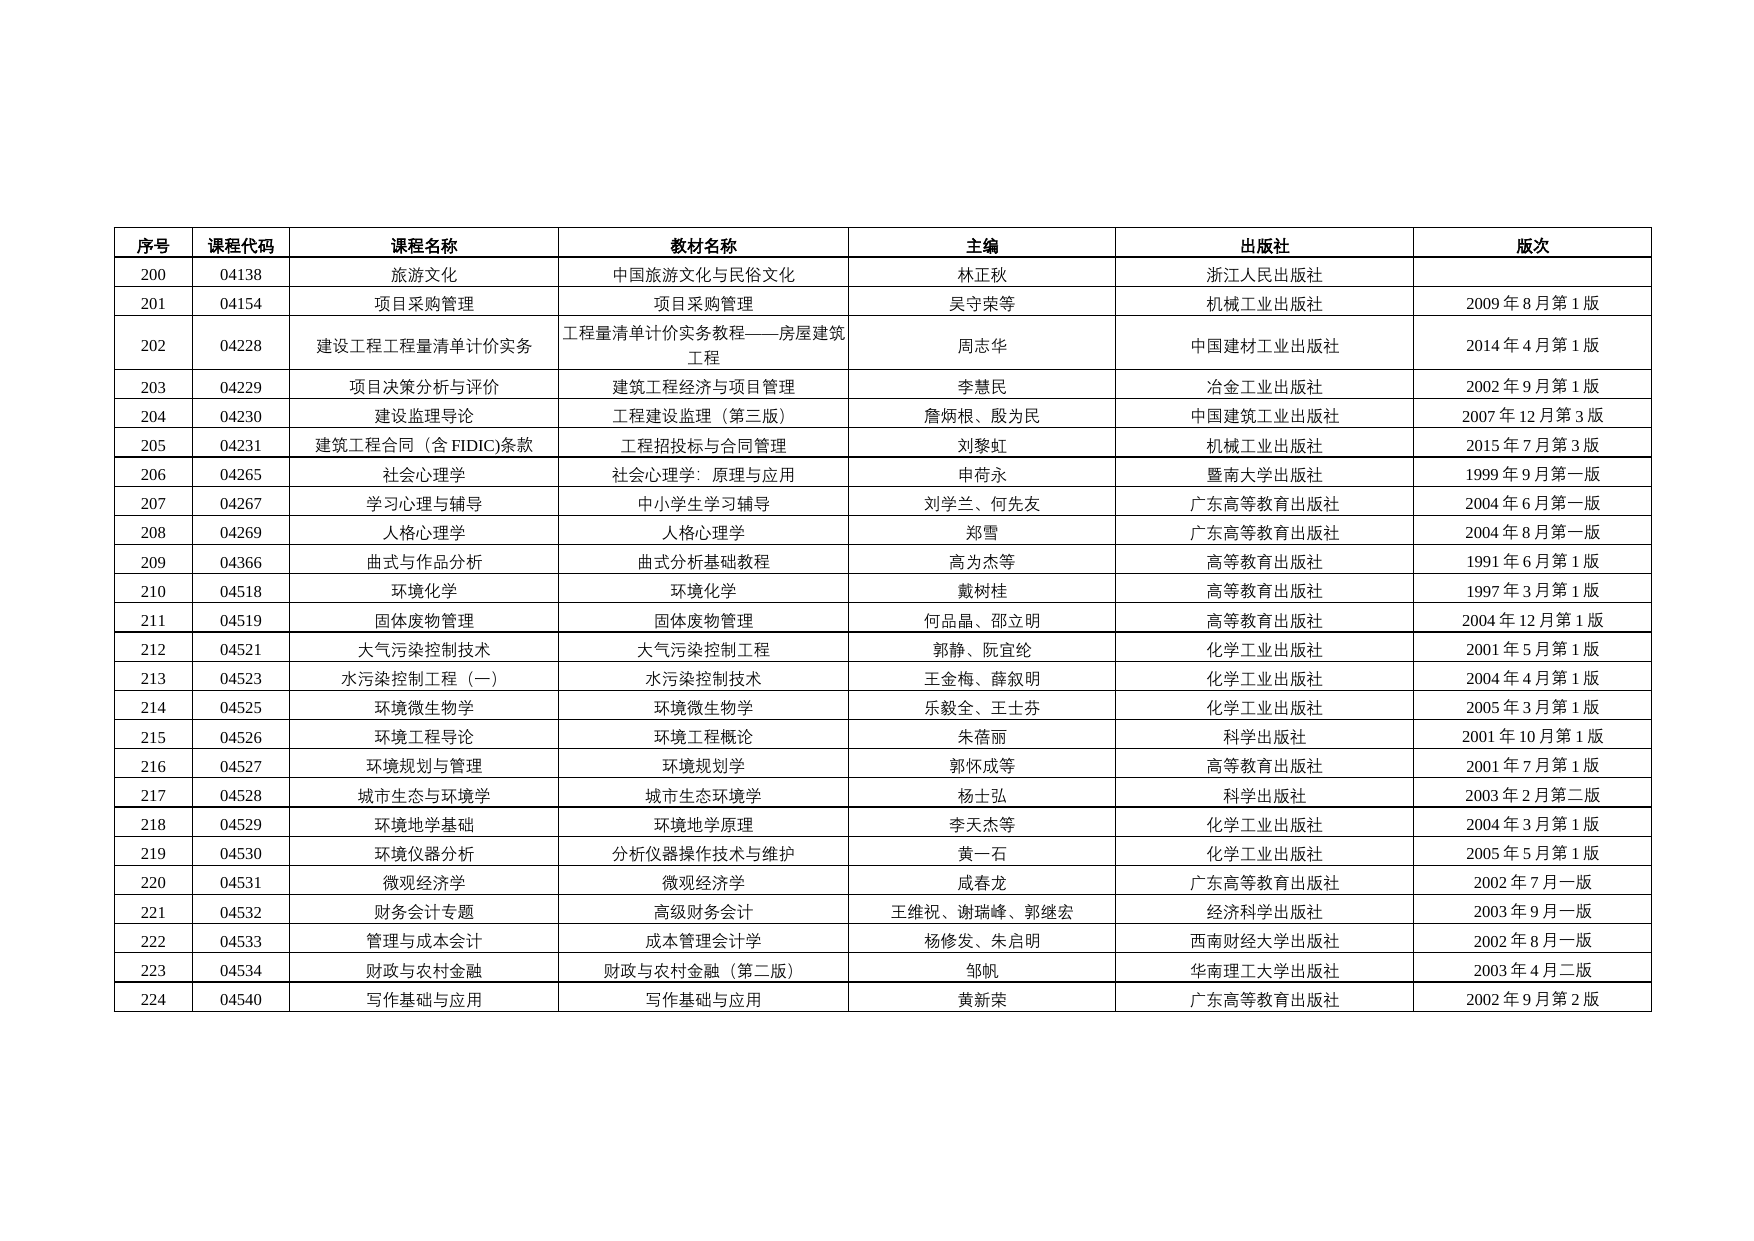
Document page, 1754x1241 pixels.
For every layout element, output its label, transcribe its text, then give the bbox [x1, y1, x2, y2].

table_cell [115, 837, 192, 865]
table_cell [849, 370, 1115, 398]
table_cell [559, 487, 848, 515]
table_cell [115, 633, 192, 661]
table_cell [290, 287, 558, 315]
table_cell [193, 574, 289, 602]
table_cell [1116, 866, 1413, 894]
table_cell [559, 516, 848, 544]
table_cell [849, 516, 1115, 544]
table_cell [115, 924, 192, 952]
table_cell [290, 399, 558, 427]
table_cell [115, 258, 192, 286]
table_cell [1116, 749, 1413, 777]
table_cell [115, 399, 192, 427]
table_header 课程代码 [193, 228, 289, 256]
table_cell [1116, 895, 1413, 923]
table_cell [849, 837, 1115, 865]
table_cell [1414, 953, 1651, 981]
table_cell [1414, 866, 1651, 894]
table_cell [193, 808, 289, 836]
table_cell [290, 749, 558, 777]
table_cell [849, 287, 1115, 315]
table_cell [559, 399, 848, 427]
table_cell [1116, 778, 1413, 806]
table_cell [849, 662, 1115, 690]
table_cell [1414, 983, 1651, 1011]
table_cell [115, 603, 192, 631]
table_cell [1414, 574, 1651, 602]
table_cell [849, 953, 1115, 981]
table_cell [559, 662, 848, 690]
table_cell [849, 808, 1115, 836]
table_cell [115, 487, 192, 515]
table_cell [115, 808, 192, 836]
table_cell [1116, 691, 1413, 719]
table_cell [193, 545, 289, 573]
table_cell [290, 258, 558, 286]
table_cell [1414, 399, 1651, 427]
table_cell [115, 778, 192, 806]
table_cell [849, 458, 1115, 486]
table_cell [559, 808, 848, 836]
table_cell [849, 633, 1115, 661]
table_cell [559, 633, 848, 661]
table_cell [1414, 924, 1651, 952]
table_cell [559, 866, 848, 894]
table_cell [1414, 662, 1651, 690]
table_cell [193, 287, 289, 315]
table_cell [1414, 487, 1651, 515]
table_header 出版社 [1116, 228, 1413, 256]
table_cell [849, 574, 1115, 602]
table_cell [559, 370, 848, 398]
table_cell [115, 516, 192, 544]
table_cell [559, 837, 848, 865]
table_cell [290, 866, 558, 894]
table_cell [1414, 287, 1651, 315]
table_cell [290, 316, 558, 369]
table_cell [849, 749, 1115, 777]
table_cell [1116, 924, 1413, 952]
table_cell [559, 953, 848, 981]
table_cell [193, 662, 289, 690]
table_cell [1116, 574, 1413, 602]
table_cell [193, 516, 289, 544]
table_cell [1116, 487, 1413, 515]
table_header 课程名称 [290, 228, 558, 256]
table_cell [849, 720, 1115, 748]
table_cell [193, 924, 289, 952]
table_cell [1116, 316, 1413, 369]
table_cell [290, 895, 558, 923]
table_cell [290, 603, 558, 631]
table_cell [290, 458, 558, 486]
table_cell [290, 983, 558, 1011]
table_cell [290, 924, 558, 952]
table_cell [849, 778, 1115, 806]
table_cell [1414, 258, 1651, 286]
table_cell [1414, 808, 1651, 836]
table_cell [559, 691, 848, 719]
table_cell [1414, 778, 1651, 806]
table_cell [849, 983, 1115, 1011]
table_header 版次 [1414, 228, 1651, 256]
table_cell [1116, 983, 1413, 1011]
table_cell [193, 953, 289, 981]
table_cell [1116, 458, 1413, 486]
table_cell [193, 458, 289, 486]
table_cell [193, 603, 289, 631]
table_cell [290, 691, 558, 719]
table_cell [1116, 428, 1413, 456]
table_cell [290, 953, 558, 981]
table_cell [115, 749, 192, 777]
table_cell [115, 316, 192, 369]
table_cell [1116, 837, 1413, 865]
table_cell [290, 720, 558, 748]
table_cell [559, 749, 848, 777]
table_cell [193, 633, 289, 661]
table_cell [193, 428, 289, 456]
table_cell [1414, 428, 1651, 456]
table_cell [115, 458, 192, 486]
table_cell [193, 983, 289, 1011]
table_header 主编 [849, 228, 1115, 256]
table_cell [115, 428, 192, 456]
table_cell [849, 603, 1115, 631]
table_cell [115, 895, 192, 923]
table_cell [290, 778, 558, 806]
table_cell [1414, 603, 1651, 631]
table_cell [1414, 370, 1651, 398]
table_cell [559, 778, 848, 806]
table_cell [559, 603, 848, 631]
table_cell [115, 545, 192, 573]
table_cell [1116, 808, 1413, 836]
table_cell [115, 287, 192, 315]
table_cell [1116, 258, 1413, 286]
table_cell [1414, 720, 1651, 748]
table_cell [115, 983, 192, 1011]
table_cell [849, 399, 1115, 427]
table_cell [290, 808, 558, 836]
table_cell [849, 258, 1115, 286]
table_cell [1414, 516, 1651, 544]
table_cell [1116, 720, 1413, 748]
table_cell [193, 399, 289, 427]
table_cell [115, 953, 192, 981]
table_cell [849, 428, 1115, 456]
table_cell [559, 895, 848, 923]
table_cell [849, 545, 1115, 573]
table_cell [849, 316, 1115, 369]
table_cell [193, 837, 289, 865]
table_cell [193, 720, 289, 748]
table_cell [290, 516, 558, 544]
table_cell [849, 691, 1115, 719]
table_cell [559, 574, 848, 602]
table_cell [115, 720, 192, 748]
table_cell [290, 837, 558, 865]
table_header 序号 [115, 228, 192, 256]
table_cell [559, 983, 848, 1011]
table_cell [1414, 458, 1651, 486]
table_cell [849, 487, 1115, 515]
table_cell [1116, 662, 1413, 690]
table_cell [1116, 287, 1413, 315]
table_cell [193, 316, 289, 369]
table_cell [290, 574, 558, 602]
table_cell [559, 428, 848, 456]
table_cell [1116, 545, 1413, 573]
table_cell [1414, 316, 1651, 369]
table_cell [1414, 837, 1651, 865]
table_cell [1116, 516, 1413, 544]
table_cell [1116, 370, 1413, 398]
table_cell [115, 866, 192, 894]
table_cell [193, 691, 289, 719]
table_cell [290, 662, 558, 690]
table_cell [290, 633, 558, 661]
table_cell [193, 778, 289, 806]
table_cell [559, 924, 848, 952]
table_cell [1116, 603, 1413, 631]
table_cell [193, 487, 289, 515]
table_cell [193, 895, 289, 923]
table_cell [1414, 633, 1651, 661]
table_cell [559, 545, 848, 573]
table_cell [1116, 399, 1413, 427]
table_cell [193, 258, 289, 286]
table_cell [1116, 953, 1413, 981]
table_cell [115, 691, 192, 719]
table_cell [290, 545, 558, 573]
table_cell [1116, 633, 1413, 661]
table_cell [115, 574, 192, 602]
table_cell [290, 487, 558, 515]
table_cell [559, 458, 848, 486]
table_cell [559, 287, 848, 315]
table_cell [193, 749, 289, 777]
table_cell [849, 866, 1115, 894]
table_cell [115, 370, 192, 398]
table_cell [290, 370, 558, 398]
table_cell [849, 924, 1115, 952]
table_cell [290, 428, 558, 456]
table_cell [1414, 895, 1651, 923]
table_header 教材名称 [559, 228, 848, 256]
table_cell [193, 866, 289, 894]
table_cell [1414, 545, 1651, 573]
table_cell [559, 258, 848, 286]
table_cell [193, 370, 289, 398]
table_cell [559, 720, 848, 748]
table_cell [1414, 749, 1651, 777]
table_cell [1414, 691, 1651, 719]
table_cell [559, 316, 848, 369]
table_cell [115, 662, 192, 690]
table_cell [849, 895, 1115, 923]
